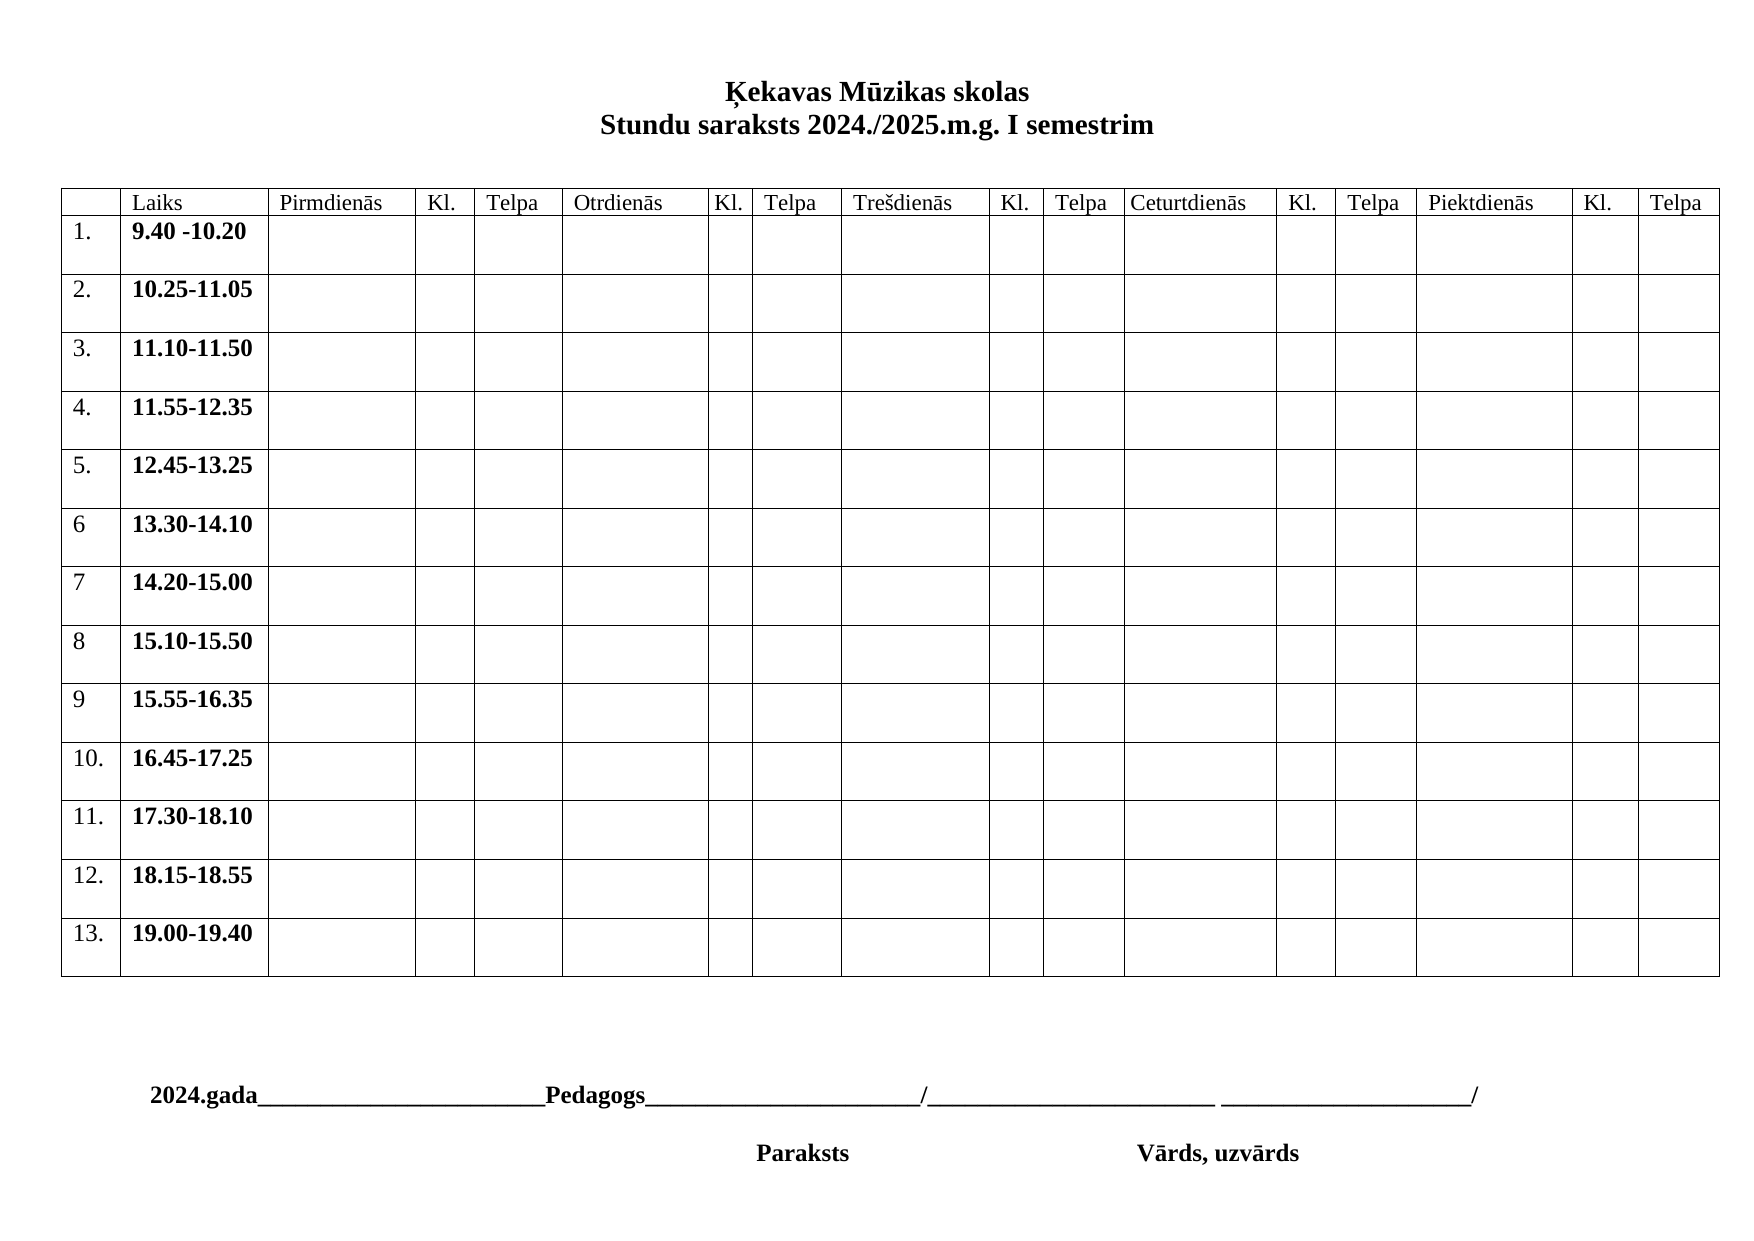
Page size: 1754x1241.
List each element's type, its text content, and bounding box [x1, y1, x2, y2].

table_cell [563, 684, 708, 742]
table_cell [1336, 684, 1416, 742]
table_header Kl. [709, 189, 752, 215]
table_cell [1125, 450, 1276, 508]
table_cell [1125, 567, 1276, 625]
table_cell [753, 860, 841, 917]
table_cell [416, 684, 474, 742]
table_cell [709, 216, 752, 273]
table_cell [1277, 684, 1335, 742]
table_cell [1639, 450, 1719, 508]
table_cell [1044, 801, 1124, 859]
table_cell [475, 275, 562, 332]
table_cell [1336, 801, 1416, 859]
table_cell [475, 626, 562, 683]
table_cell [1044, 392, 1124, 449]
table_cell [709, 919, 752, 976]
table_cell [1417, 392, 1572, 449]
table_cell [1336, 626, 1416, 683]
table_cell [1639, 509, 1719, 566]
table_cell 11.55-12.35 [121, 392, 268, 449]
table_cell 3. [62, 333, 120, 391]
table_cell [1336, 919, 1416, 976]
table_cell 5. [62, 450, 120, 508]
table_cell [1417, 801, 1572, 859]
table_header Otrdienās [563, 189, 708, 215]
table_cell [753, 801, 841, 859]
table_cell [842, 860, 989, 917]
table_cell [1573, 275, 1638, 332]
table_header Piektdienās [1417, 189, 1572, 215]
table_cell [416, 392, 474, 449]
table_cell [475, 684, 562, 742]
table_cell [990, 333, 1043, 391]
table_cell [1639, 275, 1719, 332]
table_cell [842, 626, 989, 683]
table_cell 15.55-16.35 [121, 684, 268, 742]
table_cell [269, 450, 415, 508]
table_cell [1417, 450, 1572, 508]
table_cell [753, 450, 841, 508]
table_cell [1639, 743, 1719, 800]
table_cell [1417, 216, 1572, 273]
table_cell [475, 450, 562, 508]
table_cell [1125, 860, 1276, 917]
table_cell [753, 567, 841, 625]
table_cell [709, 860, 752, 917]
table_cell [563, 860, 708, 917]
table_cell [709, 333, 752, 391]
table_cell [1639, 567, 1719, 625]
table_cell [1044, 333, 1124, 391]
table_cell [842, 509, 989, 566]
table_cell [990, 801, 1043, 859]
table_cell [1277, 275, 1335, 332]
table_cell [709, 567, 752, 625]
table_cell [1417, 919, 1572, 976]
table_cell [563, 392, 708, 449]
table_header Trešdienās [842, 189, 989, 215]
table_cell 7 [62, 567, 120, 625]
table_cell [1336, 392, 1416, 449]
table_cell [1639, 626, 1719, 683]
table_cell 14.20-15.00 [121, 567, 268, 625]
table_cell [709, 626, 752, 683]
table_cell [1639, 333, 1719, 391]
table_cell [990, 684, 1043, 742]
table_cell [842, 684, 989, 742]
table_cell 19.00-19.40 [121, 919, 268, 976]
table_cell [416, 567, 474, 625]
table_cell [1125, 333, 1276, 391]
table_cell [1044, 216, 1124, 273]
table_cell [475, 392, 562, 449]
table_cell [842, 919, 989, 976]
table_cell [753, 509, 841, 566]
table_cell [416, 450, 474, 508]
table_cell [1277, 626, 1335, 683]
table_cell [709, 743, 752, 800]
table_cell [1573, 392, 1638, 449]
table_cell [842, 450, 989, 508]
table_cell [1125, 743, 1276, 800]
table_cell [416, 275, 474, 332]
table_cell [1639, 860, 1719, 917]
table_cell 8 [62, 626, 120, 683]
table_cell [1336, 509, 1416, 566]
table_cell [563, 919, 708, 976]
table_cell [563, 801, 708, 859]
table_cell [1573, 509, 1638, 566]
table_cell [416, 860, 474, 917]
table_cell [475, 743, 562, 800]
table_cell [990, 450, 1043, 508]
table_cell [753, 216, 841, 273]
table_cell [563, 216, 708, 273]
table_cell [1277, 333, 1335, 391]
table_cell [1639, 392, 1719, 449]
table_cell [1417, 684, 1572, 742]
table_cell [269, 509, 415, 566]
table_cell [1639, 919, 1719, 976]
table_header Kl. [1573, 189, 1638, 215]
table_cell [1417, 860, 1572, 917]
table_cell [1336, 450, 1416, 508]
table_cell [753, 626, 841, 683]
table_cell [990, 860, 1043, 917]
table_cell [269, 860, 415, 917]
table_cell [416, 801, 474, 859]
table_cell 12. [62, 860, 120, 917]
table_cell [1125, 919, 1276, 976]
table_cell [1044, 275, 1124, 332]
table_cell [990, 743, 1043, 800]
table_cell [1336, 275, 1416, 332]
table_cell [1336, 216, 1416, 273]
table_cell [475, 333, 562, 391]
table_cell [1044, 860, 1124, 917]
table_cell 18.15-18.55 [121, 860, 268, 917]
table_cell [475, 216, 562, 273]
table_cell [269, 216, 415, 273]
table_cell 11.10-11.50 [121, 333, 268, 391]
table_cell 13. [62, 919, 120, 976]
table_header Telpa [1336, 189, 1416, 215]
table_cell [1336, 567, 1416, 625]
table_cell [990, 509, 1043, 566]
table_cell 11. [62, 801, 120, 859]
table_cell [1125, 684, 1276, 742]
table_cell [1125, 216, 1276, 273]
table_cell [842, 567, 989, 625]
table_cell [1125, 626, 1276, 683]
table_cell [1417, 509, 1572, 566]
table_cell [990, 567, 1043, 625]
table_cell [1417, 626, 1572, 683]
table_header Kl. [1277, 189, 1335, 215]
table_cell [1277, 567, 1335, 625]
table_header Ceturtdienās [1125, 189, 1276, 215]
table_cell [1417, 275, 1572, 332]
table_cell [1277, 216, 1335, 273]
table_cell [563, 333, 708, 391]
table_cell [1573, 333, 1638, 391]
table_cell [1125, 275, 1276, 332]
table_cell [842, 275, 989, 332]
table_cell 2. [62, 275, 120, 332]
table_cell [269, 567, 415, 625]
table_cell [1573, 801, 1638, 859]
table_cell [709, 509, 752, 566]
table_cell [416, 743, 474, 800]
table_cell [990, 626, 1043, 683]
table_cell [1573, 567, 1638, 625]
table_cell [709, 392, 752, 449]
table_cell [1573, 450, 1638, 508]
table_cell 10.25-11.05 [121, 275, 268, 332]
table_header [62, 189, 120, 215]
table_cell [475, 509, 562, 566]
table_cell [475, 567, 562, 625]
table_cell [416, 626, 474, 683]
table_cell 13.30-14.10 [121, 509, 268, 566]
table_cell [1336, 743, 1416, 800]
table_cell [1277, 860, 1335, 917]
table_cell 9 [62, 684, 120, 742]
table_cell [1639, 216, 1719, 273]
table_cell [1417, 333, 1572, 391]
table_cell [1044, 567, 1124, 625]
table_cell [842, 333, 989, 391]
table_cell [1277, 509, 1335, 566]
table_cell [1417, 743, 1572, 800]
table_cell [753, 333, 841, 391]
table_cell [1277, 743, 1335, 800]
table_header Kl. [416, 189, 474, 215]
table_cell [753, 743, 841, 800]
table_cell [563, 509, 708, 566]
table_cell [416, 216, 474, 273]
table_cell [1125, 801, 1276, 859]
table_cell 10. [62, 743, 120, 800]
table_cell [1277, 450, 1335, 508]
table_cell [753, 684, 841, 742]
table_cell [269, 333, 415, 391]
table_cell 6 [62, 509, 120, 566]
table_cell 9.40 -10.20 [121, 216, 268, 273]
table_cell [1573, 684, 1638, 742]
table_cell [842, 392, 989, 449]
table_cell [416, 509, 474, 566]
table_cell [990, 216, 1043, 273]
table_cell [1277, 392, 1335, 449]
table_cell [563, 743, 708, 800]
table_cell [1125, 392, 1276, 449]
table_cell [1573, 216, 1638, 273]
table_cell [269, 743, 415, 800]
table_cell [1336, 333, 1416, 391]
table_cell [269, 919, 415, 976]
table_cell [990, 919, 1043, 976]
table_cell [269, 392, 415, 449]
table_cell [1573, 919, 1638, 976]
table_cell [1639, 684, 1719, 742]
table_cell [990, 275, 1043, 332]
table_cell 15.10-15.50 [121, 626, 268, 683]
table_cell [416, 333, 474, 391]
table_cell [563, 567, 708, 625]
table_cell [709, 684, 752, 742]
table_header Telpa [1639, 189, 1719, 215]
table_cell [563, 450, 708, 508]
table_cell [753, 919, 841, 976]
table_cell [1277, 801, 1335, 859]
table_cell [1044, 684, 1124, 742]
table_cell [753, 275, 841, 332]
table_header Kl. [990, 189, 1043, 215]
table_cell [269, 684, 415, 742]
table_header Telpa [753, 189, 841, 215]
table_cell [1573, 860, 1638, 917]
table_cell [1573, 626, 1638, 683]
table_cell [1044, 919, 1124, 976]
table_cell [563, 626, 708, 683]
table_cell [842, 743, 989, 800]
table_cell [753, 392, 841, 449]
table_header Laiks [121, 189, 268, 215]
table_cell [475, 860, 562, 917]
table_header Telpa [1044, 189, 1124, 215]
table_cell [1044, 509, 1124, 566]
table_cell [1573, 743, 1638, 800]
table_cell 4. [62, 392, 120, 449]
table_cell [842, 216, 989, 273]
table_cell 12.45-13.25 [121, 450, 268, 508]
table_cell [1639, 801, 1719, 859]
table_cell [1044, 626, 1124, 683]
table_cell [1044, 743, 1124, 800]
table_cell [269, 626, 415, 683]
table_cell [475, 801, 562, 859]
table_cell [1277, 919, 1335, 976]
table_cell [709, 275, 752, 332]
table_cell [1125, 509, 1276, 566]
table_cell [269, 801, 415, 859]
table_cell 1. [62, 216, 120, 273]
table_cell [842, 801, 989, 859]
table_cell [709, 450, 752, 508]
table_cell 16.45-17.25 [121, 743, 268, 800]
table_cell [563, 275, 708, 332]
table_cell [269, 275, 415, 332]
table_cell [1044, 450, 1124, 508]
table_cell [416, 919, 474, 976]
table_cell [709, 801, 752, 859]
table_cell [990, 392, 1043, 449]
table_cell [1417, 567, 1572, 625]
table_header Pirmdienās [269, 189, 415, 215]
table_header Telpa [475, 189, 562, 215]
table_cell 17.30-18.10 [121, 801, 268, 859]
table_cell [1336, 860, 1416, 917]
table_cell [475, 919, 562, 976]
